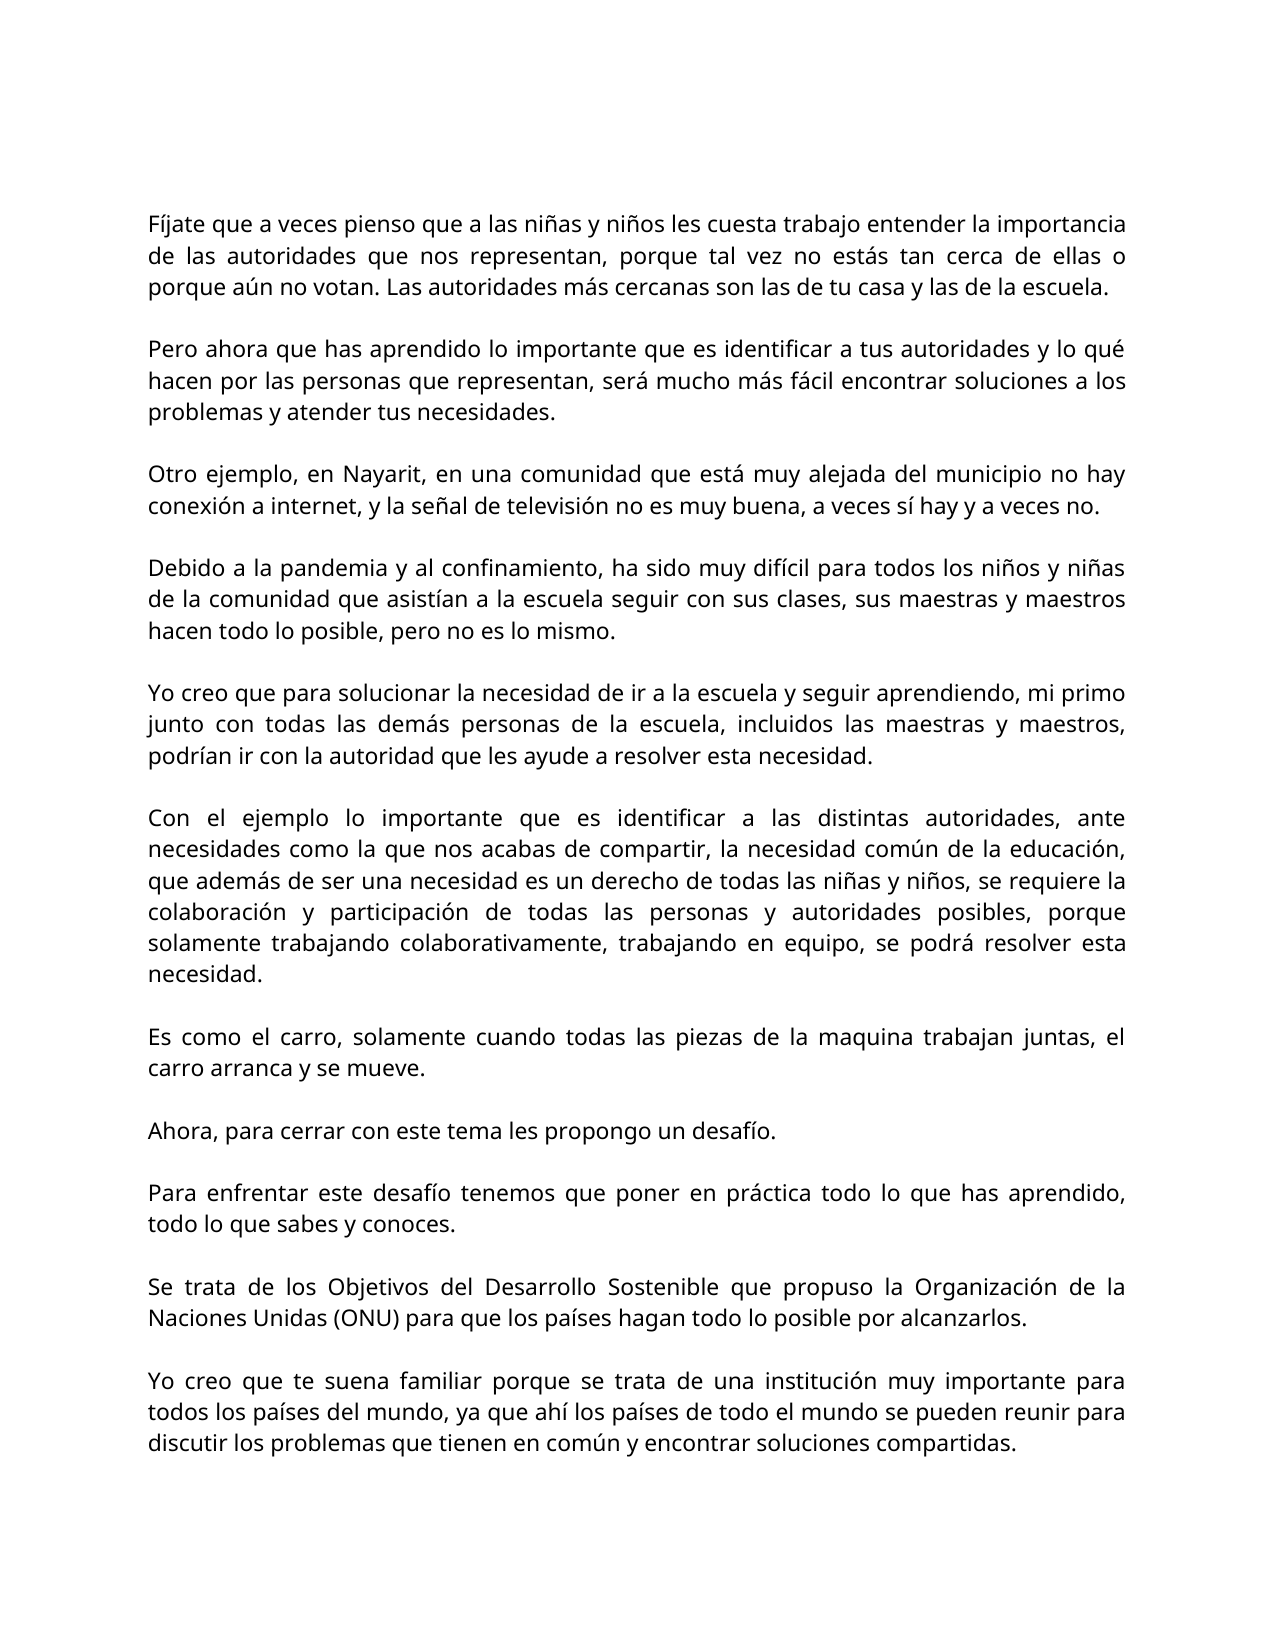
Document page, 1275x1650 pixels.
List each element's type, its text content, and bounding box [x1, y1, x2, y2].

text Otro ejemplo, en Nayarit, en una comunidad que está muy alejada del municipio no hay conexión a internet, y la señal de televisión no es muy buena, a veces sí hay y a veces no. [148, 458, 1127, 521]
text Debido a la pandemia y al confinamiento, ha sido muy difícil para todos los niños y niñas de la comunidad que asistían a la escuela seguir con sus clases, sus maestras y maestros hacen todo lo posible, pero no es lo mismo. [148, 552, 1127, 646]
text Para enfrentar este desafío tenemos que poner en práctica todo lo que has aprendido, todo lo que sabes y conoces. [148, 1177, 1127, 1240]
text Yo creo que para solucionar la necesidad de ir a la escuela y seguir aprendiendo, mi primo junto con todas las demás personas de la escuela, incluidos las maestras y maestros, podrían ir con la autoridad que les ayude a resolver esta necesidad. [148, 677, 1127, 771]
text Pero ahora que has aprendido lo importante que es identificar a tus autoridades y lo qué hacen por las personas que representan, será mucho más fácil encontrar soluciones a los problemas y atender tus necesidades. [148, 333, 1127, 427]
text Yo creo que te suena familiar porque se trata de una institución muy importante para todos los países del mundo, ya que ahí los países de todo el mundo se pueden reunir para discutir los problemas que tienen en común y encontrar soluciones compartidas. [148, 1365, 1127, 1458]
text Ahora, para cerrar con este tema les propongo un desafío. [148, 1115, 1127, 1146]
text Se trata de los Objetivos del Desarrollo Sostenible que propuso la Organización de la Naciones Unidas (ONU) para que los países hagan todo lo posible por alcanzarlos. [148, 1271, 1127, 1333]
text Con el ejemplo lo importante que es identificar a las distintas autoridades, ante necesidades como la que nos acabas de compartir, la necesidad común de la educación, que además de ser una necesidad es un derecho de todas las niñas y niños, se requiere la colaboración y participación de todas las personas y autoridades posibles, porque solamente trabajando colaborativamente, trabajando en equipo, se podrá resolver esta necesidad. [148, 802, 1127, 990]
text Es como el carro, solamente cuando todas las piezas de la maquina trabajan juntas, el carro arranca y se mueve. [148, 1021, 1127, 1083]
text Fíjate que a veces pienso que a las niñas y niños les cuesta trabajo entender la importancia de las autoridades que nos representan, porque tal vez no estás tan cerca de ellas o porque aún no votan. Las autoridades más cercanas son las de tu casa y las de la escuela. [148, 208, 1127, 302]
